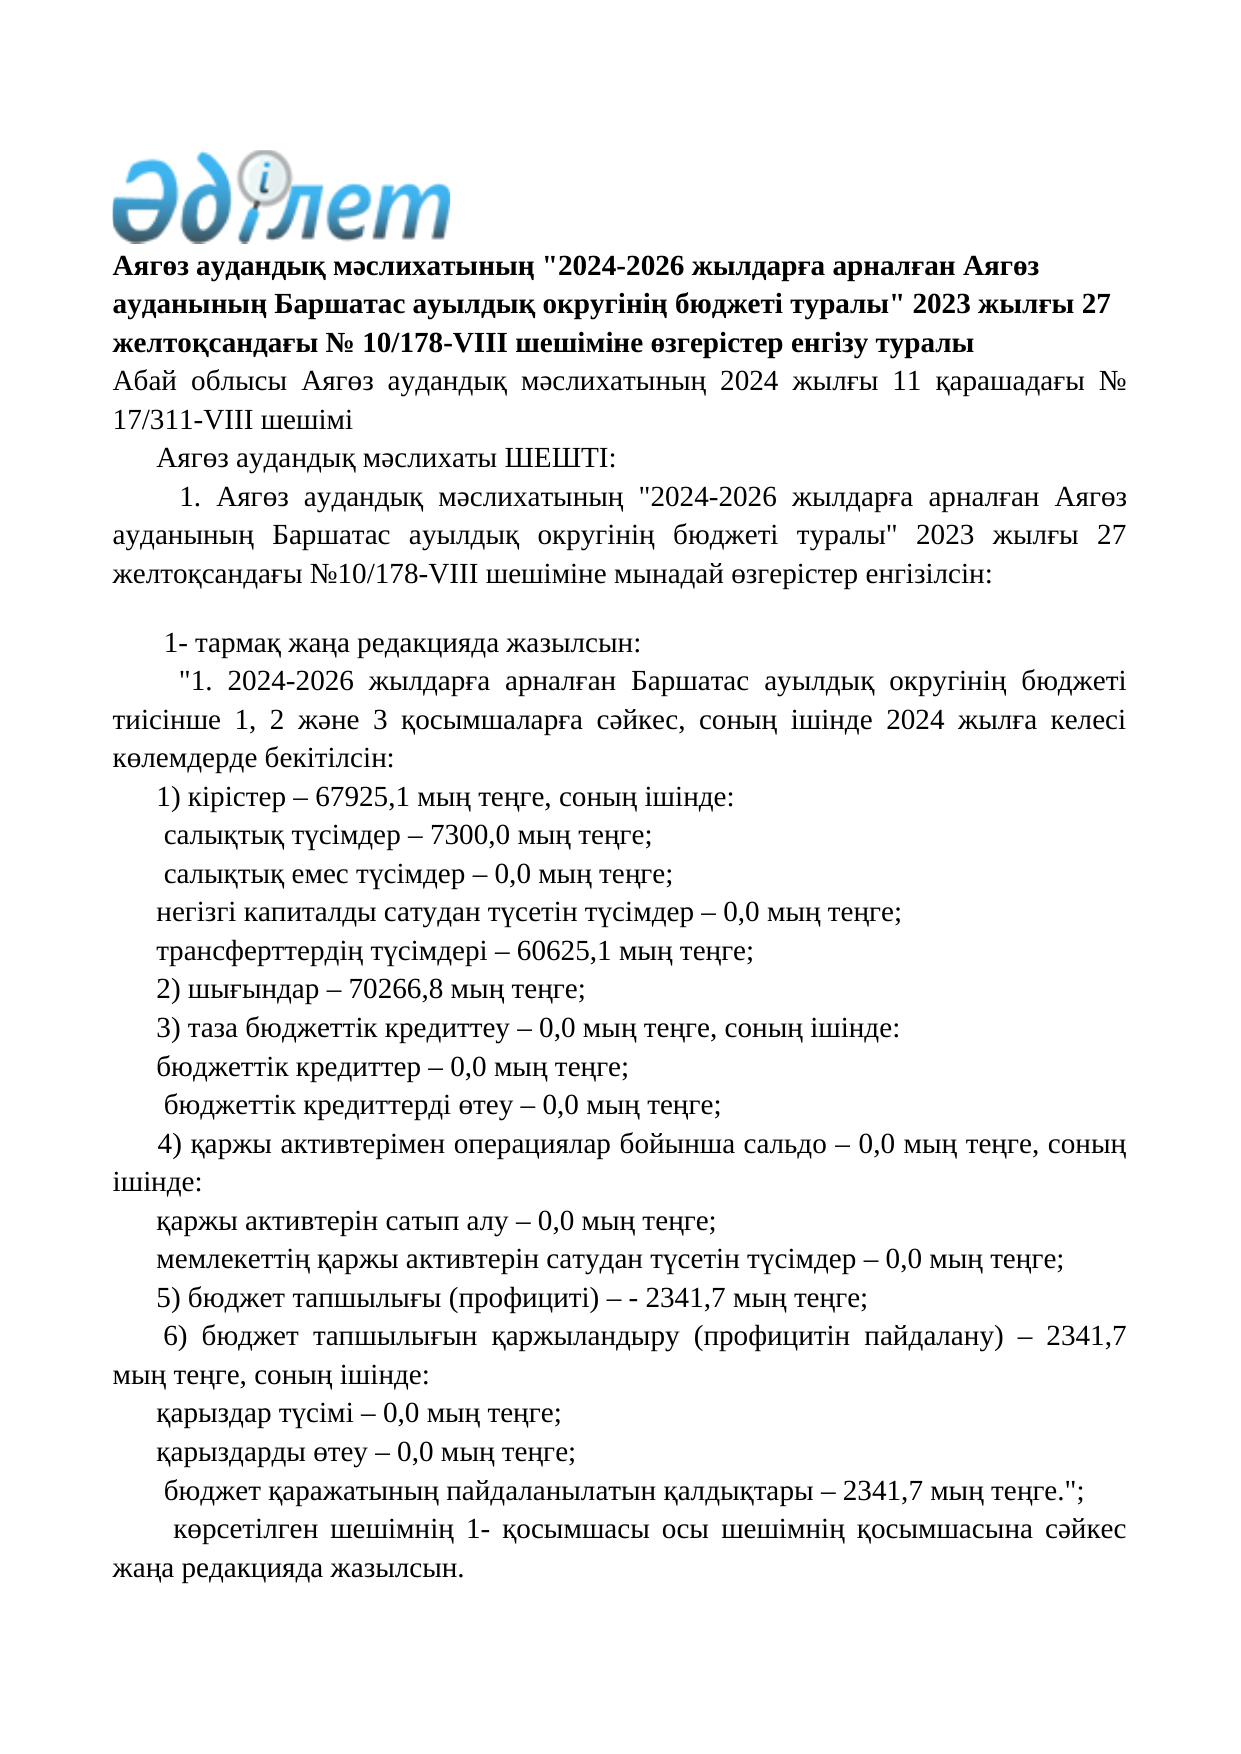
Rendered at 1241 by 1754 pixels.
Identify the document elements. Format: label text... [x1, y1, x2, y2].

text көрсетілген шешімнің 1- қосымшасы осы шешімнің қосымшасына сәйкес жаңа редакцияда жазылсын. [112, 1511, 1128, 1583]
text 6) бюджет тапшылығын қаржыландыру (профицитін пайдалану) – 2341,7 мың теңге, соның ішінде: [112, 1318, 1128, 1391]
text қаржы активтерін сатып алу – 0,0 мың теңге; [112, 1203, 1128, 1236]
picture [112, 150, 451, 244]
text негізгі капиталды сатудан түсетін түсімдер – 0,0 мың теңге; [112, 894, 1128, 928]
text Абай облысы Аягөз аудандық мәслихатының 2024 жылғы 11 қарашадағы № 17/311-VIII шешімі [112, 363, 1128, 435]
text салықтық емес түсімдер – 0,0 мың теңге; [112, 856, 1128, 889]
text салықтық түсімдер – 7300,0 мың теңге; [112, 817, 1128, 851]
text бюджеттік кредиттерді өтеу – 0,0 мың теңге; [112, 1087, 1128, 1121]
text "1. 2024-2026 жылдарға арналған Баршатас ауылдық округінің бюджеті тиісінше 1, 2 және 3 қосымшаларға сәйкес, соның ішінде 2024 жылға келесі көлемдерде бекітілсін: [112, 663, 1128, 774]
text қарыздар түсімі – 0,0 мың теңге; [112, 1396, 1128, 1429]
text бюджеттік кредиттер – 0,0 мың теңге; [112, 1049, 1128, 1082]
text 4) қаржы активтерімен операциялар бойынша сальдо – 0,0 мың теңге, соның ішінде: [112, 1126, 1128, 1198]
text 1) кірістер – 67925,1 мың теңге, соның ішінде: [112, 779, 1128, 812]
text 1- тармақ жаңа редакцияда жазылсын: [112, 625, 1128, 658]
text Аягөз аудандық мәслихатының "2024-2026 жылдарға арналған Аягөз ауданының Баршатас ауылдық округінің бюджеті туралы" 2023 жылғы 27 желтоқсандағы № 10/178-VІІI шешіміне өзгерістер енгізу туралы [112, 248, 1128, 358]
text 1. Аягөз аудандық мәслихатының "2024-2026 жылдарға арналған Аягөз ауданының Баршатас ауылдық округінің бюджеті туралы" 2023 жылғы 27 желтоқсандағы №10/178-VІIІ шешіміне мынадай өзгерістер енгізілсін: [112, 479, 1128, 589]
text 5) бюджет тапшылығы (профициті) – - 2341,7 мың теңге; [112, 1280, 1128, 1313]
text мемлекеттің қаржы активтерін сатудан түсетін түсімдер – 0,0 мың теңге; [112, 1241, 1128, 1275]
text қарыздарды өтеу – 0,0 мың теңге; [112, 1434, 1128, 1468]
text 2) шығындар – 70266,8 мың теңге; [112, 972, 1128, 1005]
text 3) таза бюджеттік кредиттеу – 0,0 мың теңге, соның ішінде: [112, 1010, 1128, 1044]
text трансферттердің түсімдері – 60625,1 мың теңге; [112, 933, 1128, 967]
text Аягөз аудандық мәслихаты ШЕШТІ: [112, 440, 1128, 474]
text бюджет қаражатының пайдаланылатын қалдықтары – 2341,7 мың теңге."; [112, 1473, 1128, 1506]
